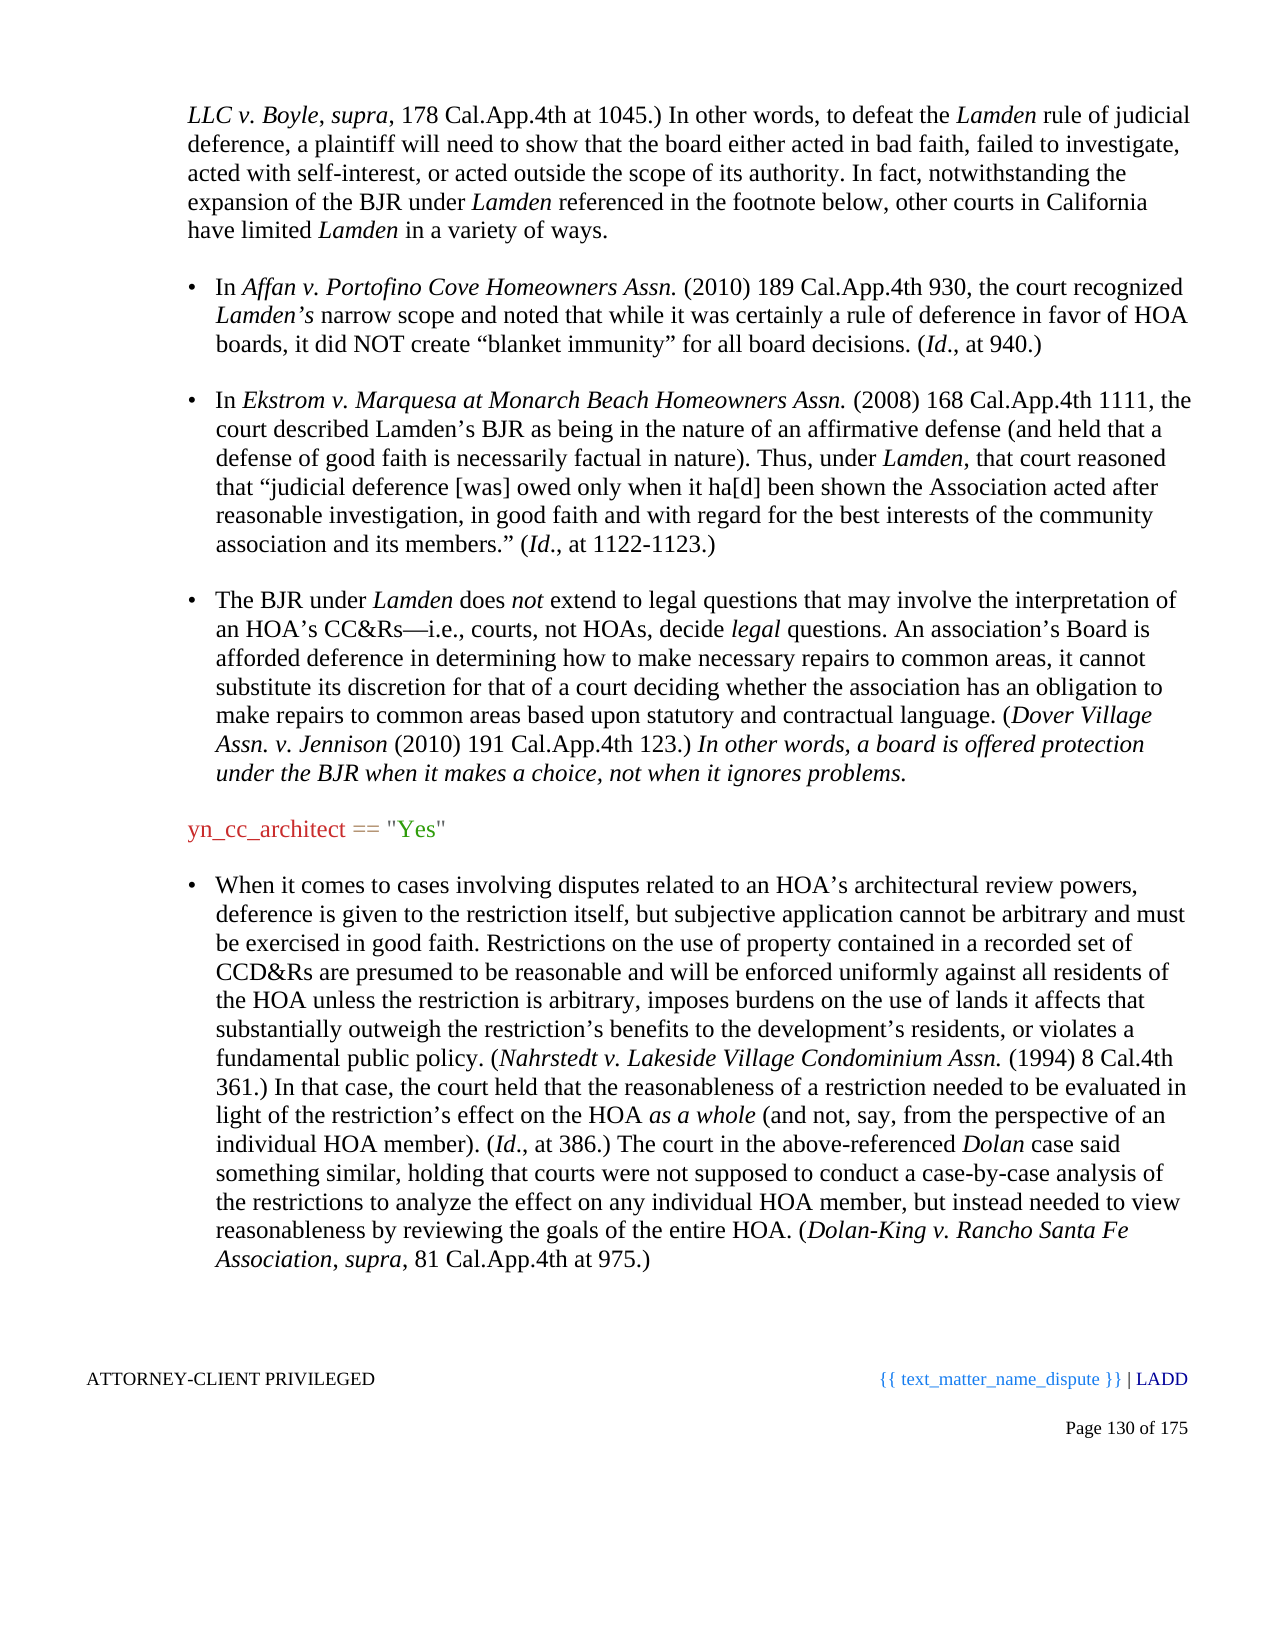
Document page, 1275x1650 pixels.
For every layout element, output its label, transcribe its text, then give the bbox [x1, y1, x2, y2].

text • In Ekstrom v. Marquesa at Monarch Beach Homeowners Assn. (2008) 168 Cal.App.4th 1111, the court described Lamden’s BJR as being in the nature of an affirmative defense (and held that a defense of good faith is necessarily factual in nature). Thus, under Lamden, that court reasoned that “judicial deference [was] owed only when it ha[d] been shown the Association acted after reasonable investigation, in good faith and with regard for the best interests of the community association and its members.” (Id., at 1122-1123.) [187, 386, 1200, 558]
text • The BJR under Lamden does not extend to legal questions that may involve the interpretation of an HOA’s CC&Rs—i.e., courts, not HOAs, decide legal questions. An association’s Board is afforded deference in determining how to make necessary repairs to common areas, it cannot substitute its discretion for that of a court deciding whether the association has an obligation to make repairs to common areas based upon statutory and contractual language. (Dover Village Assn. v. Jennison (2010) 191 Cal.App.4th 123.) In other words, a board is offered protection under the BJR when it makes a choice, not when it ignores problems. [187, 586, 1200, 787]
text • In Affan v. Portofino Cove Homeowners Assn. (2010) 189 Cal.App.4th 930, the court recognized Lamden’s narrow scope and noted that while it was certainly a rule of deference in favor of HOA boards, it did NOT create “blanket immunity” for all board decisions. (Id., at 940.) [187, 272, 1200, 358]
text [150, 101, 1200, 244]
text • When it comes to cases involving disputes related to an HOA’s architectural review powers, deference is given to the restriction itself, but subjective application cannot be arbitrary and must be exercised in good faith. Restrictions on the use of property contained in a recorded set of CCD&Rs are presumed to be reasonable and will be enforced uniformly against all residents of the HOA unless the restriction is arbitrary, imposes burdens on the use of lands it affects that substantially outweigh the restriction’s benefits to the development’s residents, or violates a fundamental public policy. (Nahrstedt v. Lakeside Village Condominium Assn. (1994) 8 Cal.4th 361.) In that case, the court held that the reasonableness of a restriction needed to be evaluated in light of the restriction’s effect on the HOA as a whole (and not, say, from the perspective of an individual HOA member). (Id., at 386.) The court in the above-referenced Dolan case said something similar, holding that courts were not supposed to conduct a case-by-case analysis of the restrictions to analyze the effect on any individual HOA member, but instead needed to view reasonableness by reviewing the goals of the entire HOA. (Dolan-King v. Rancho Santa Fe Association, supra, 81 Cal.App.4th at 975.) [187, 871, 1200, 1273]
